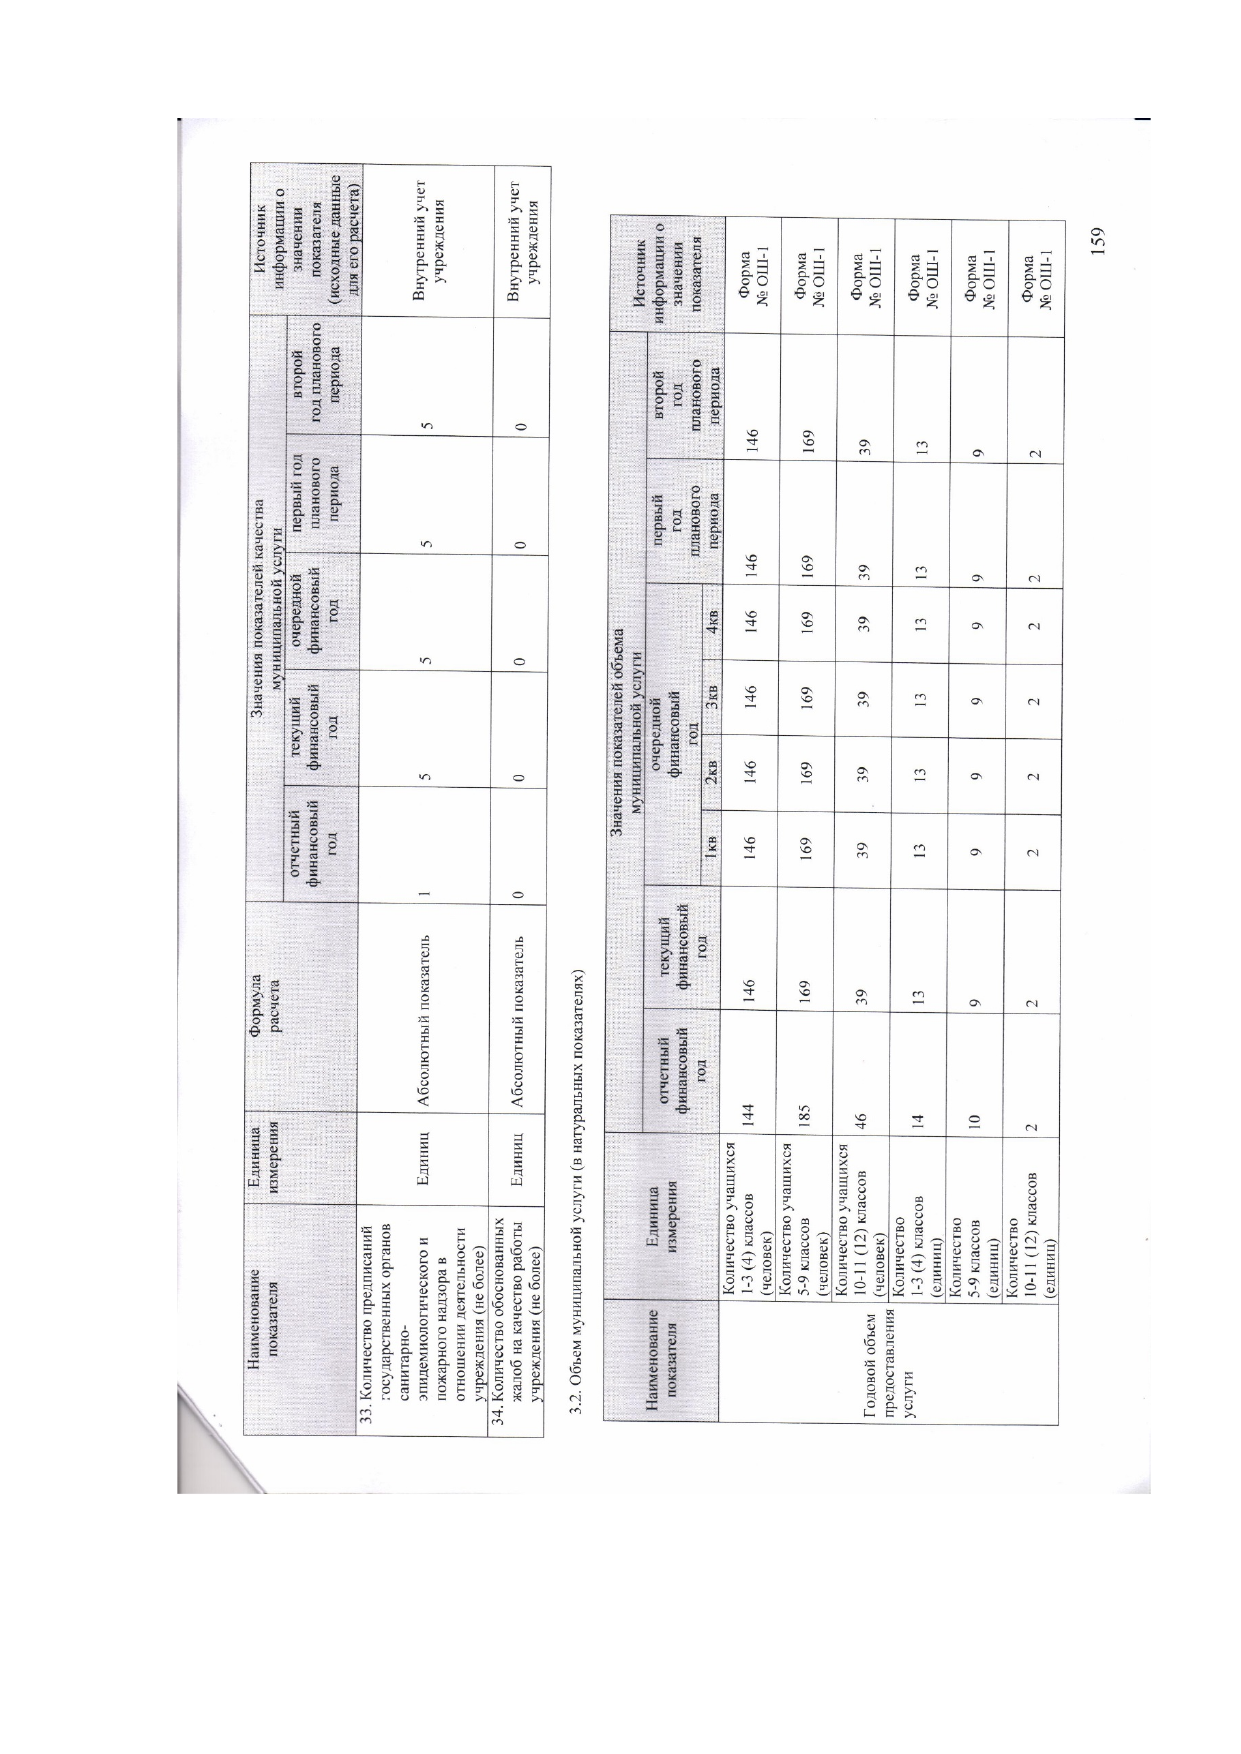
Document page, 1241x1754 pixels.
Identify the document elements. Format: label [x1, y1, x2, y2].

picture [177, 118, 1151, 1495]
